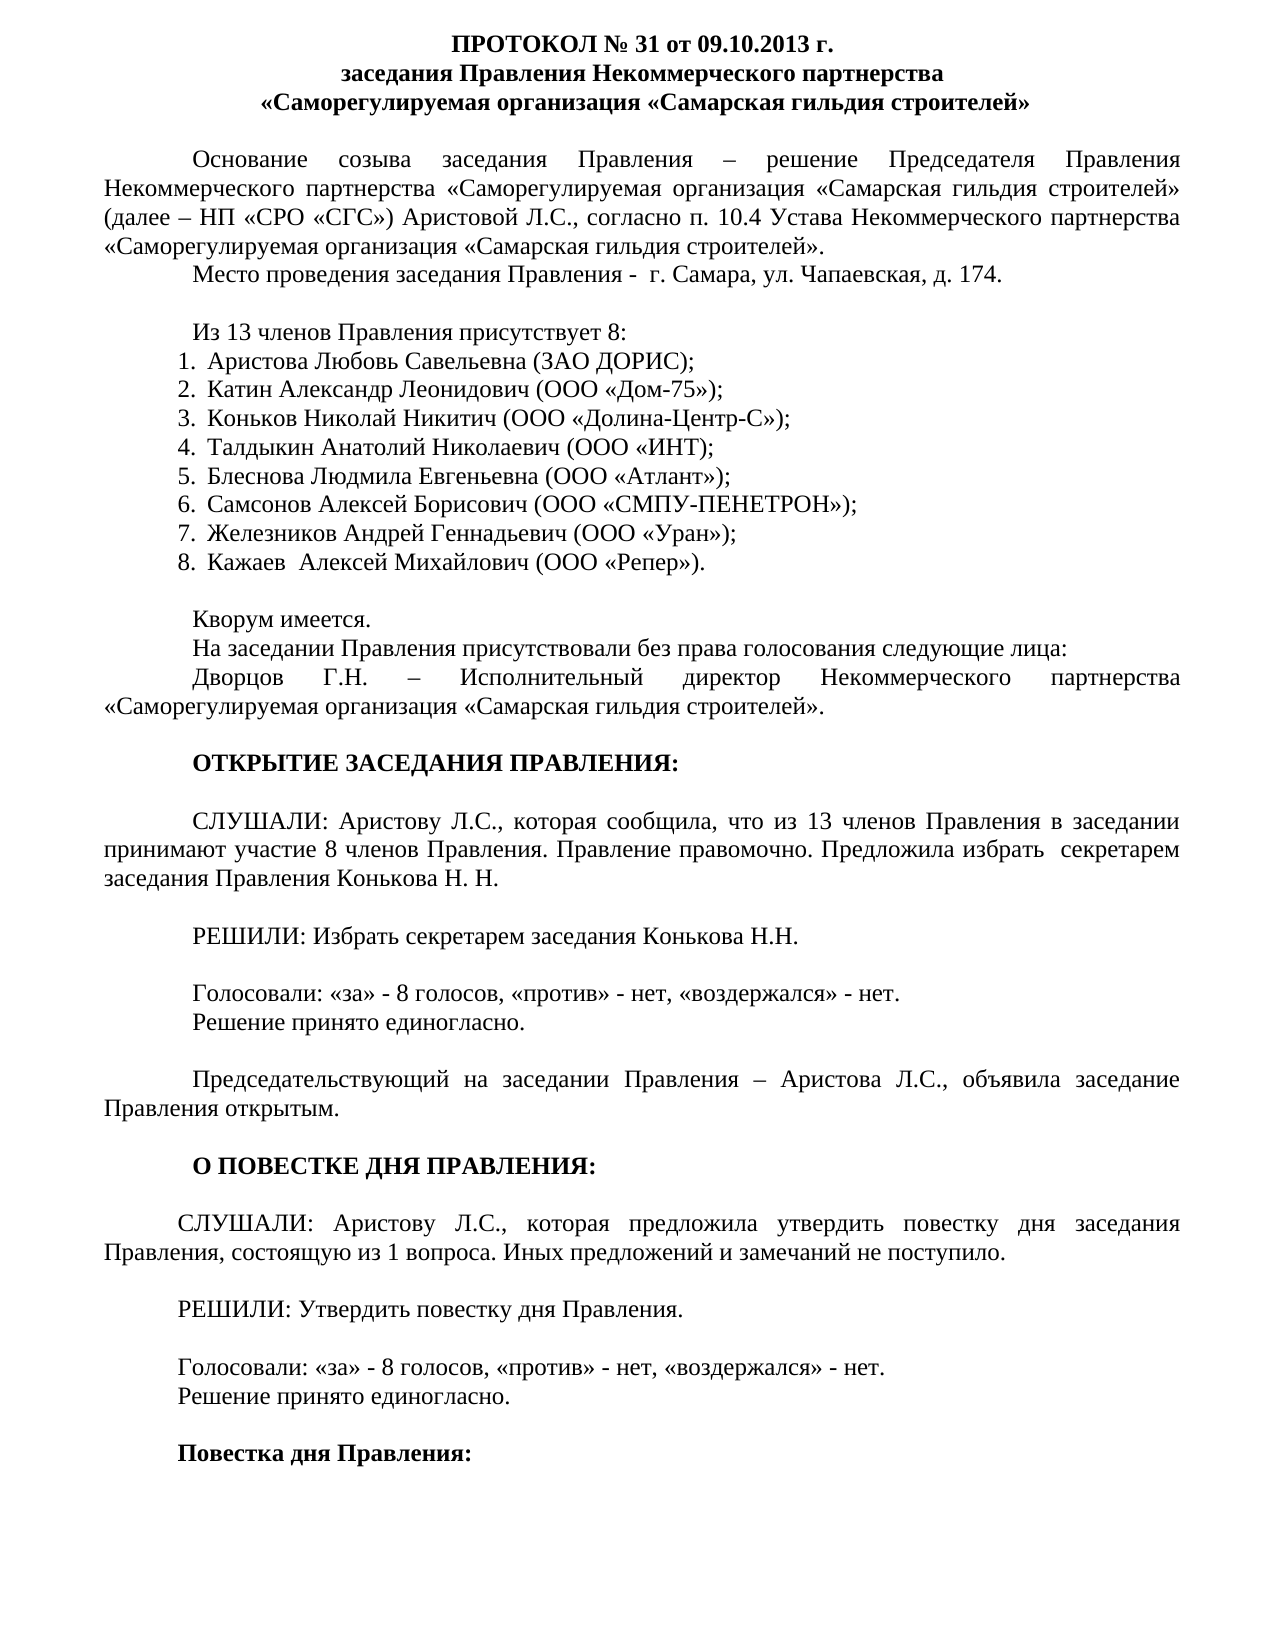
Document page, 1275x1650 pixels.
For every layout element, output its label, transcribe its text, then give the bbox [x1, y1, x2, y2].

text РЕШИЛИ: Избрать секретарем заседания Конькова Н.Н. [103, 921, 1181, 949]
text Кворум имеется. [103, 604, 1181, 633]
list Блеснова Людмила Евгеньевна (ООО «Атлант»); [177, 461, 1181, 489]
text ОТКРЫТИЕ ЗАСЕДАНИЯ ПРАВЛЕНИЯ: [103, 748, 1181, 777]
text Председательствующий на заседании Правления – Аристова Л.С., объявила заседание Правления открытым. [103, 1064, 1181, 1122]
text Решение принято единогласно. [103, 1381, 1181, 1409]
text РЕШИЛИ: Утвердить повестку дня Правления. [103, 1294, 1181, 1323]
text ПРОТОКОЛ № 31 от 09.10.2013 г. [103, 29, 1181, 58]
list Катин Александр Леонидович (ООО «Дом-75»); [177, 374, 1181, 403]
list Коньков Николай Никитич (ООО «Долина-Центр-С»); [177, 403, 1181, 432]
text Голосовали: «за» - 8 голосов, «против» - нет, «воздержался» - нет. [103, 978, 1181, 1007]
list Самсонов Алексей Борисович (ООО «СМПУ-ПЕНЕТРОН»); [177, 489, 1181, 518]
list Железников Андрей Геннадьевич (ООО «Уран»); [177, 518, 1181, 547]
text Основание созыва заседания Правления – решение Председателя Правления Некоммерческого партнерства «Саморегулируемая организация «Самарская гильдия строителей» (далее – НП «СРО «СГС») Аристовой Л.С., согласно п. 10.4 Устава Некоммерческого партнерства «Саморегулируемая организация «Самарская гильдия строителей». [103, 144, 1181, 259]
text «Саморегулируемая организация «Самарская гильдия строителей» [103, 87, 1181, 116]
list Талдыкин Анатолий Николаевич (ООО «ИНТ); [177, 432, 1181, 461]
list Аристова Любовь Савельевна (ЗАО ДОРИС); [177, 346, 1181, 374]
text СЛУШАЛИ: Аристову Л.С., которая предложила утвердить повестку дня заседания Правления, состоящую из 1 вопроса. Иных предложений и замечаний не поступило. [103, 1208, 1181, 1266]
text Из 13 членов Правления присутствует 8: [103, 317, 1181, 346]
text заседания Правления Некоммерческого партнерства [103, 58, 1181, 87]
text СЛУШАЛИ: Аристову Л.С., которая сообщила, что из 13 членов Правления в заседании принимают участие 8 членов Правления. Правление правомочно. Предложила избрать секретарем заседания Правления Конькова Н. Н. [103, 806, 1181, 892]
text О ПОВЕСТКЕ ДНЯ ПРАВЛЕНИЯ: [103, 1151, 1181, 1179]
text Повестка дня Правления: [103, 1438, 1181, 1467]
text Решение принято единогласно. [103, 1007, 1181, 1036]
text На заседании Правления присутствовали без права голосования следующие лица: [103, 633, 1181, 662]
text Место проведения заседания Правления - г. Самара, ул. Чапаевская, д. 174. [103, 259, 1181, 288]
text Дворцов Г.Н. – Исполнительный директор Некоммерческого партнерства «Саморегулируемая организация «Самарская гильдия строителей». [103, 662, 1181, 719]
list Кажаев Алексей Михайлович (ООО «Репер»). [177, 547, 1181, 576]
text Голосовали: «за» - 8 голосов, «против» - нет, «воздержался» - нет. [103, 1352, 1181, 1381]
